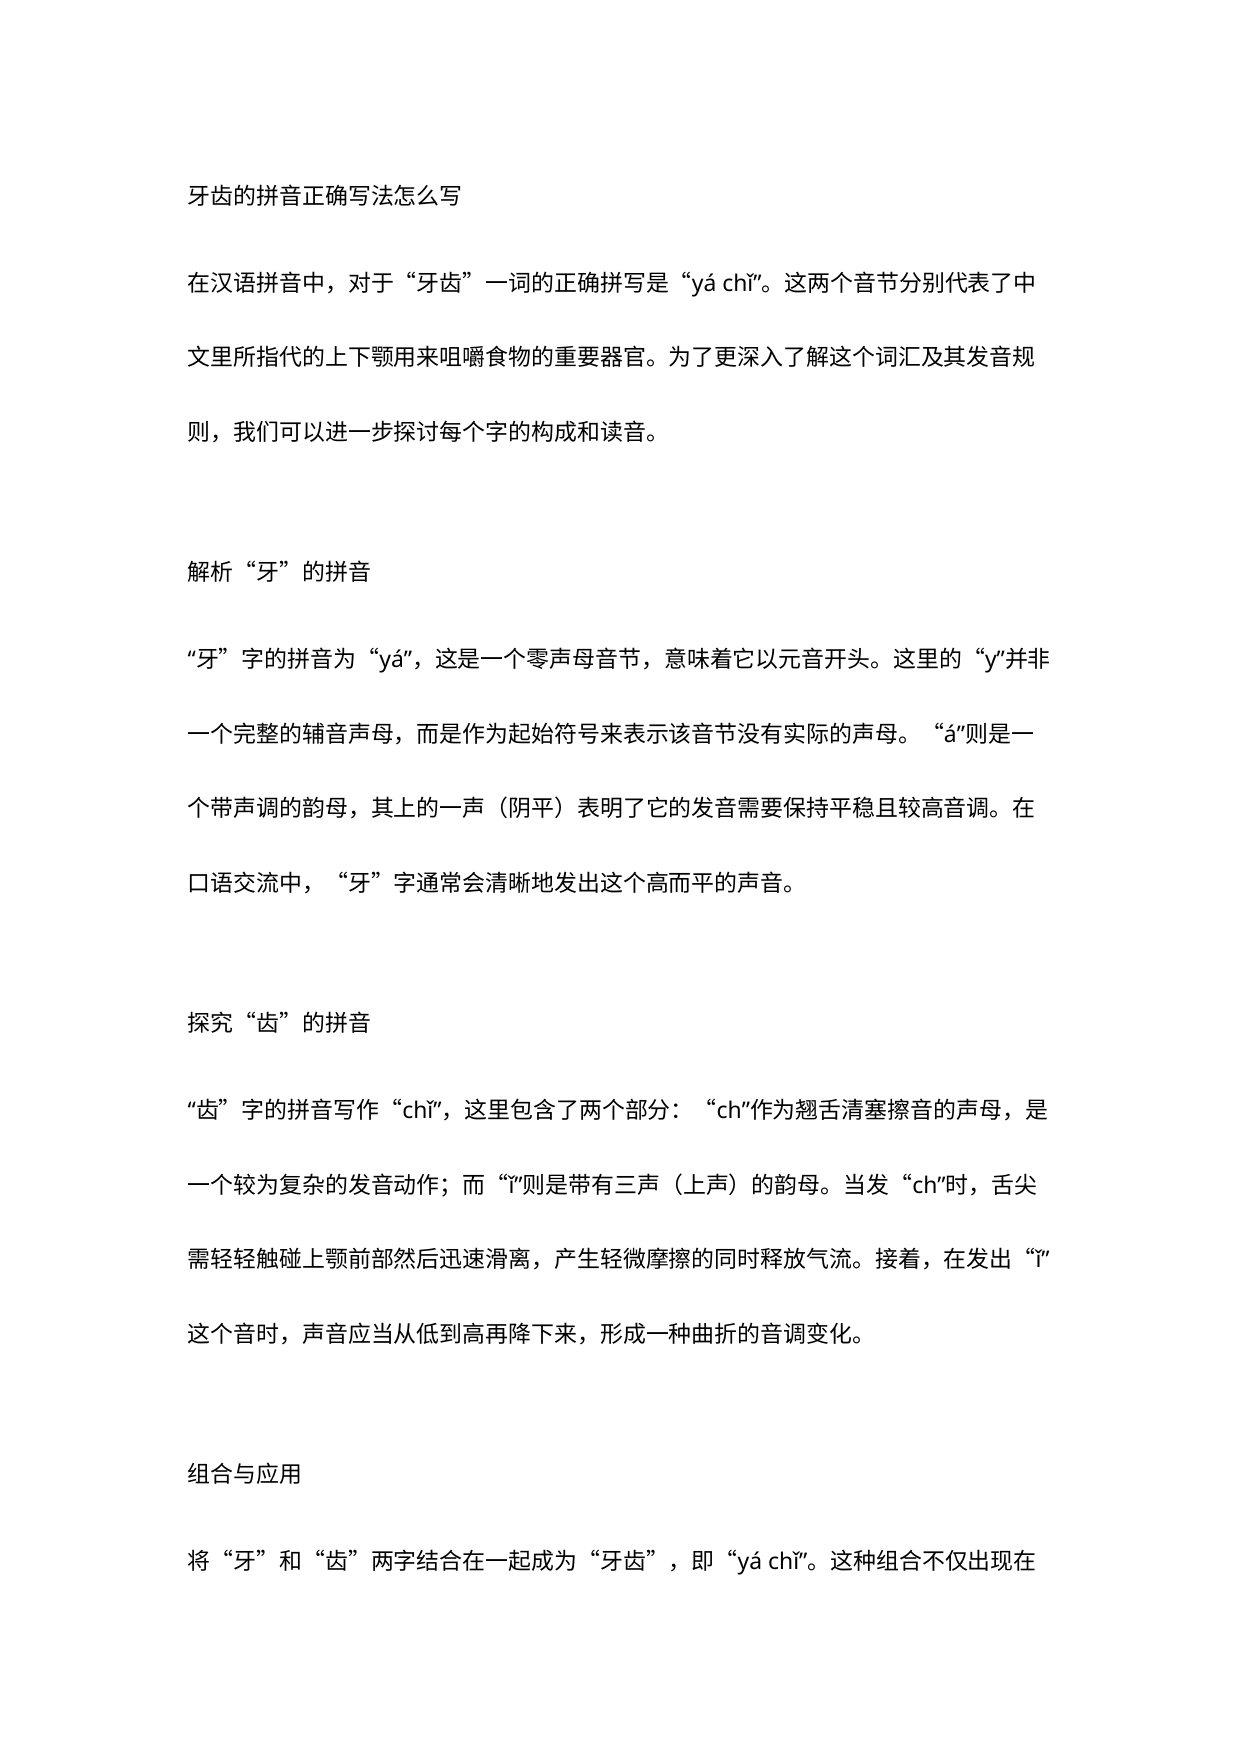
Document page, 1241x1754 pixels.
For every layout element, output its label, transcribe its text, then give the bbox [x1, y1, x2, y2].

text 探究“齿”的拼音 [187, 989, 1053, 1054]
text 组合与应用 [187, 1440, 1053, 1505]
text 在汉语拼音中，对于“牙齿”一词的正确拼写是“yá chǐ”。这两个音节分别代表了中文里所指代的上下颚用来咀嚼食物的重要器官。为了更深入了解这个词汇及其发音规则，我们可以进一步探讨每个字的构成和读音。 [187, 248, 1053, 463]
text “牙”字的拼音为“yá”，这是一个零声母音节，意味着它以元音开头。这里的“y”并非一个完整的辅音声母，而是作为起始符号来表示该音节没有实际的声母。“á”则是一个带声调的韵母，其上的一声（阴平）表明了它的发音需要保持平稳且较高音调。在口语交流中，“牙”字通常会清晰地发出这个高而平的声音。 [187, 625, 1053, 914]
text 解析“牙”的拼音 [187, 538, 1053, 603]
text 牙齿的拼音正确写法怎么写 [187, 162, 1053, 227]
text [187, 1527, 1053, 1592]
text “齿”字的拼音写作“chǐ”，这里包含了两个部分：“ch”作为翘舌清塞擦音的声母，是一个较为复杂的发音动作；而“ǐ”则是带有三声（上声）的韵母。当发“ch”时，舌尖需轻轻触碰上颚前部然后迅速滑离，产生轻微摩擦的同时释放气流。接着，在发出“ǐ”这个音时，声音应当从低到高再降下来，形成一种曲折的音调变化。 [187, 1076, 1053, 1365]
